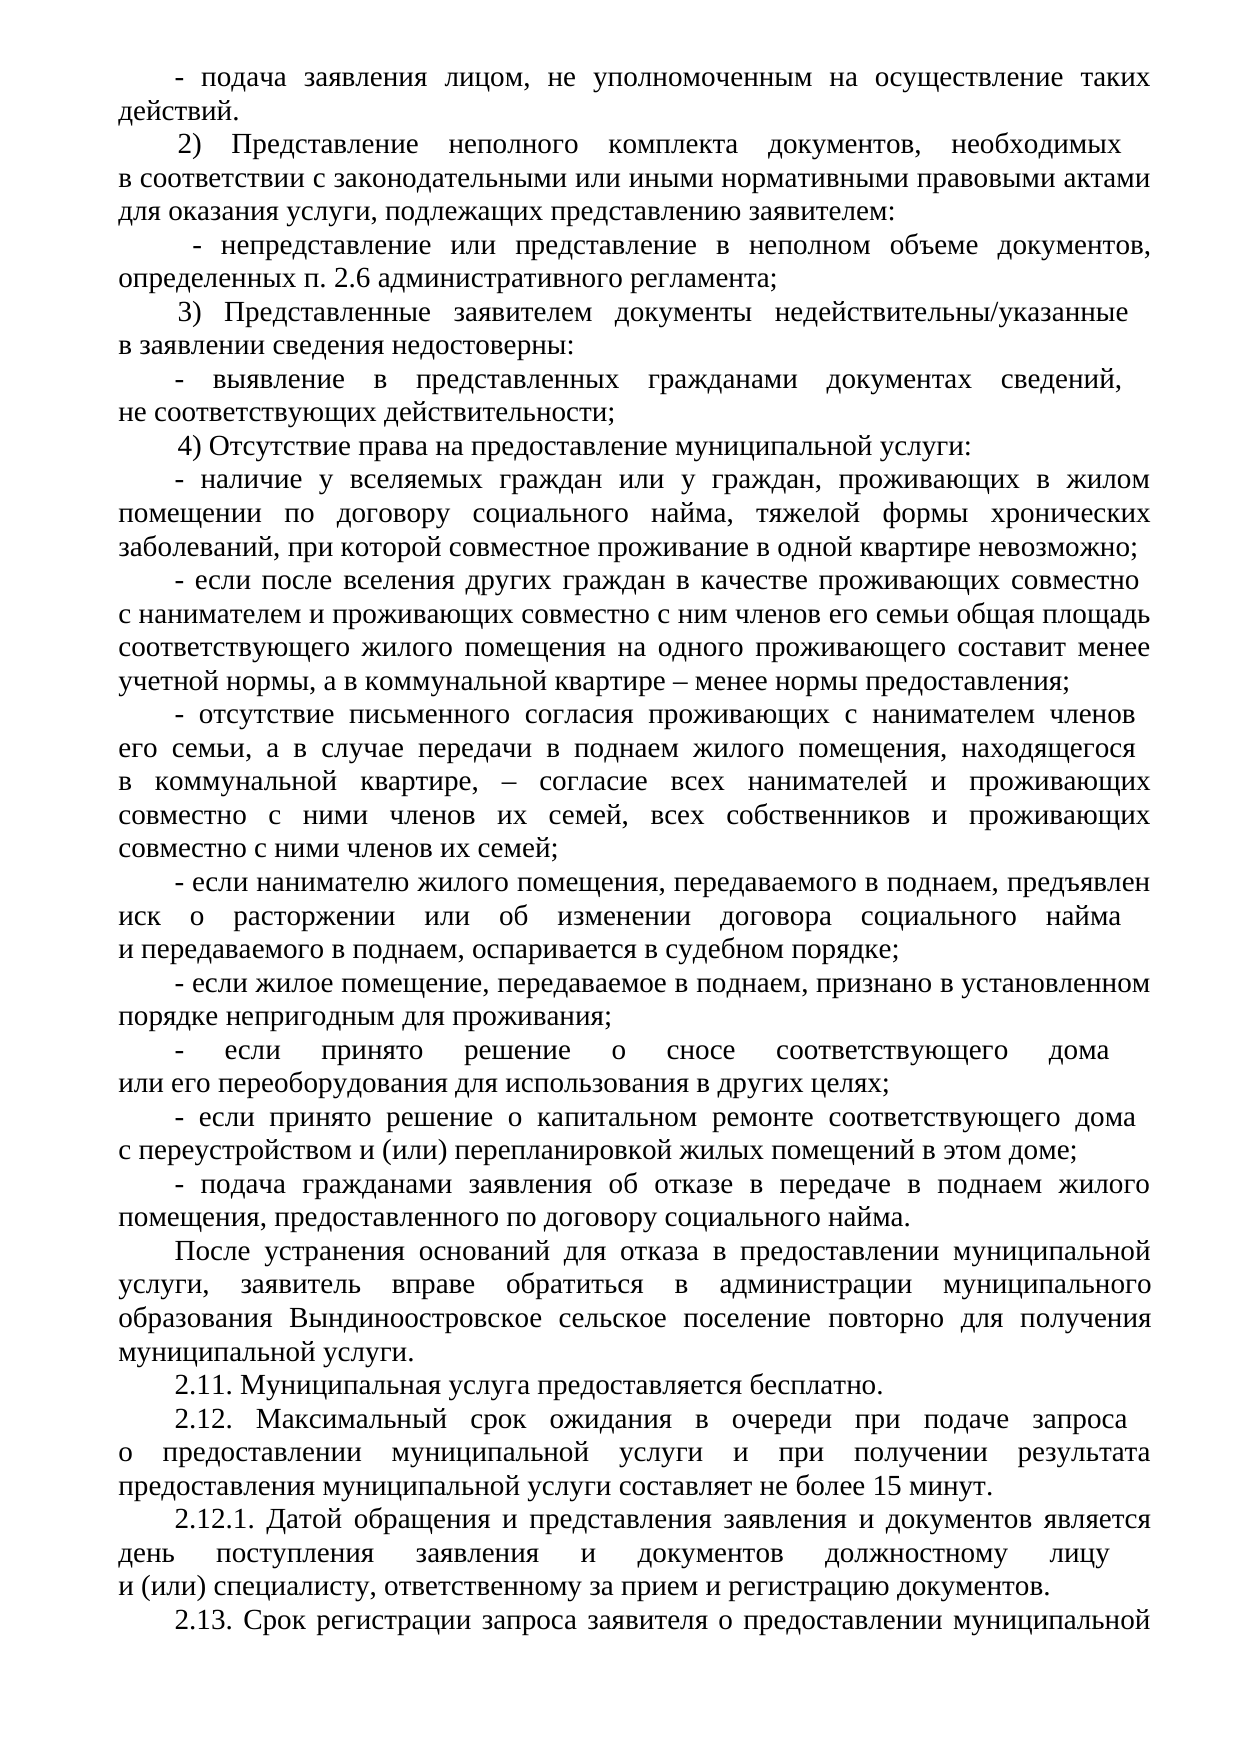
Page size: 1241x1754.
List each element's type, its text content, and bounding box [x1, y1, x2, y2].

text - непредставление или представление в неполном объеме документов, определенных п. 2.6 административного регламента; [118, 227, 1152, 294]
text 2.11. Муниципальная услуга предоставляется бесплатно. [118, 1367, 1152, 1401]
text - подача гражданами заявления об отказе в передаче в поднаем жилого помещения, предоставленного по договору социального найма. [118, 1166, 1152, 1233]
text 2.12. Максимальный срок ожидания в очереди при подаче запроса о предоставлении муниципальной услуги и при получении результата предоставления муниципальной услуги составляет не более 15 минут. [118, 1401, 1152, 1501]
text - подача заявления лицом, не уполномоченным на осуществление таких действий. [118, 59, 1152, 126]
text - если жилое помещение, передаваемое в поднаем, признано в установленном порядке непригодным для проживания; [118, 965, 1152, 1032]
text - если принято решение о капитальном ремонте соответствующего дома с переустройством и (или) перепланировкой жилых помещений в этом доме; [118, 1099, 1152, 1166]
text 2) Представление неполного комплекта документов, необходимых в соответствии с законодательными или иными нормативными правовыми актами для оказания услуги, подлежащих представлению заявителем: [118, 126, 1152, 227]
text 2.12.1. Датой обращения и представления заявления и документов является день поступления заявления и документов должностному лицу и (или) специалисту, ответственному за прием и регистрацию документов. [118, 1501, 1152, 1602]
text - если принято решение о сносе соответствующего дома или его переоборудования для использования в других целях; [118, 1032, 1152, 1099]
text - если после вселения других граждан в качестве проживающих совместно с нанимателем и проживающих совместно с ним членов его семьи общая площадь соответствующего жилого помещения на одного проживающего составит менее учетной нормы, а в коммунальной квартире – менее нормы предоставления; [118, 562, 1152, 696]
text - выявление в представленных гражданами документах сведений, не соответствующих действительности; [118, 361, 1152, 428]
text 3) Представленные заявителем документы недействительны/указанные в заявлении сведения недостоверны: [118, 294, 1152, 361]
text После устранения оснований для отказа в предоставлении муниципальной услуги, заявитель вправе обратиться в администрации муниципального образования Вындиноостровское сельское поселение повторно для получения муниципальной услуги. [118, 1233, 1152, 1367]
text - если нанимателю жилого помещения, передаваемого в поднаем, предъявлен иск о расторжении или об изменении договора социального найма и передаваемого в поднаем, оспаривается в судебном порядке; [118, 864, 1152, 965]
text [118, 1602, 1152, 1636]
text - отсутствие письменного согласия проживающих с нанимателем членов его семьи, а в случае передачи в поднаем жилого помещения, находящегося в коммунальной квартире, – согласие всех нанимателей и проживающих совместно с ними членов их семей, всех собственников и проживающих совместно с ними членов их семей; [118, 696, 1152, 864]
text - наличие у вселяемых граждан или у граждан, проживающих в жилом помещении по договору социального найма, тяжелой формы хронических заболеваний, при которой совместное проживание в одной квартире невозможно; [118, 462, 1152, 562]
text 4) Отсутствие права на предоставление муниципальной услуги: [118, 428, 1152, 462]
